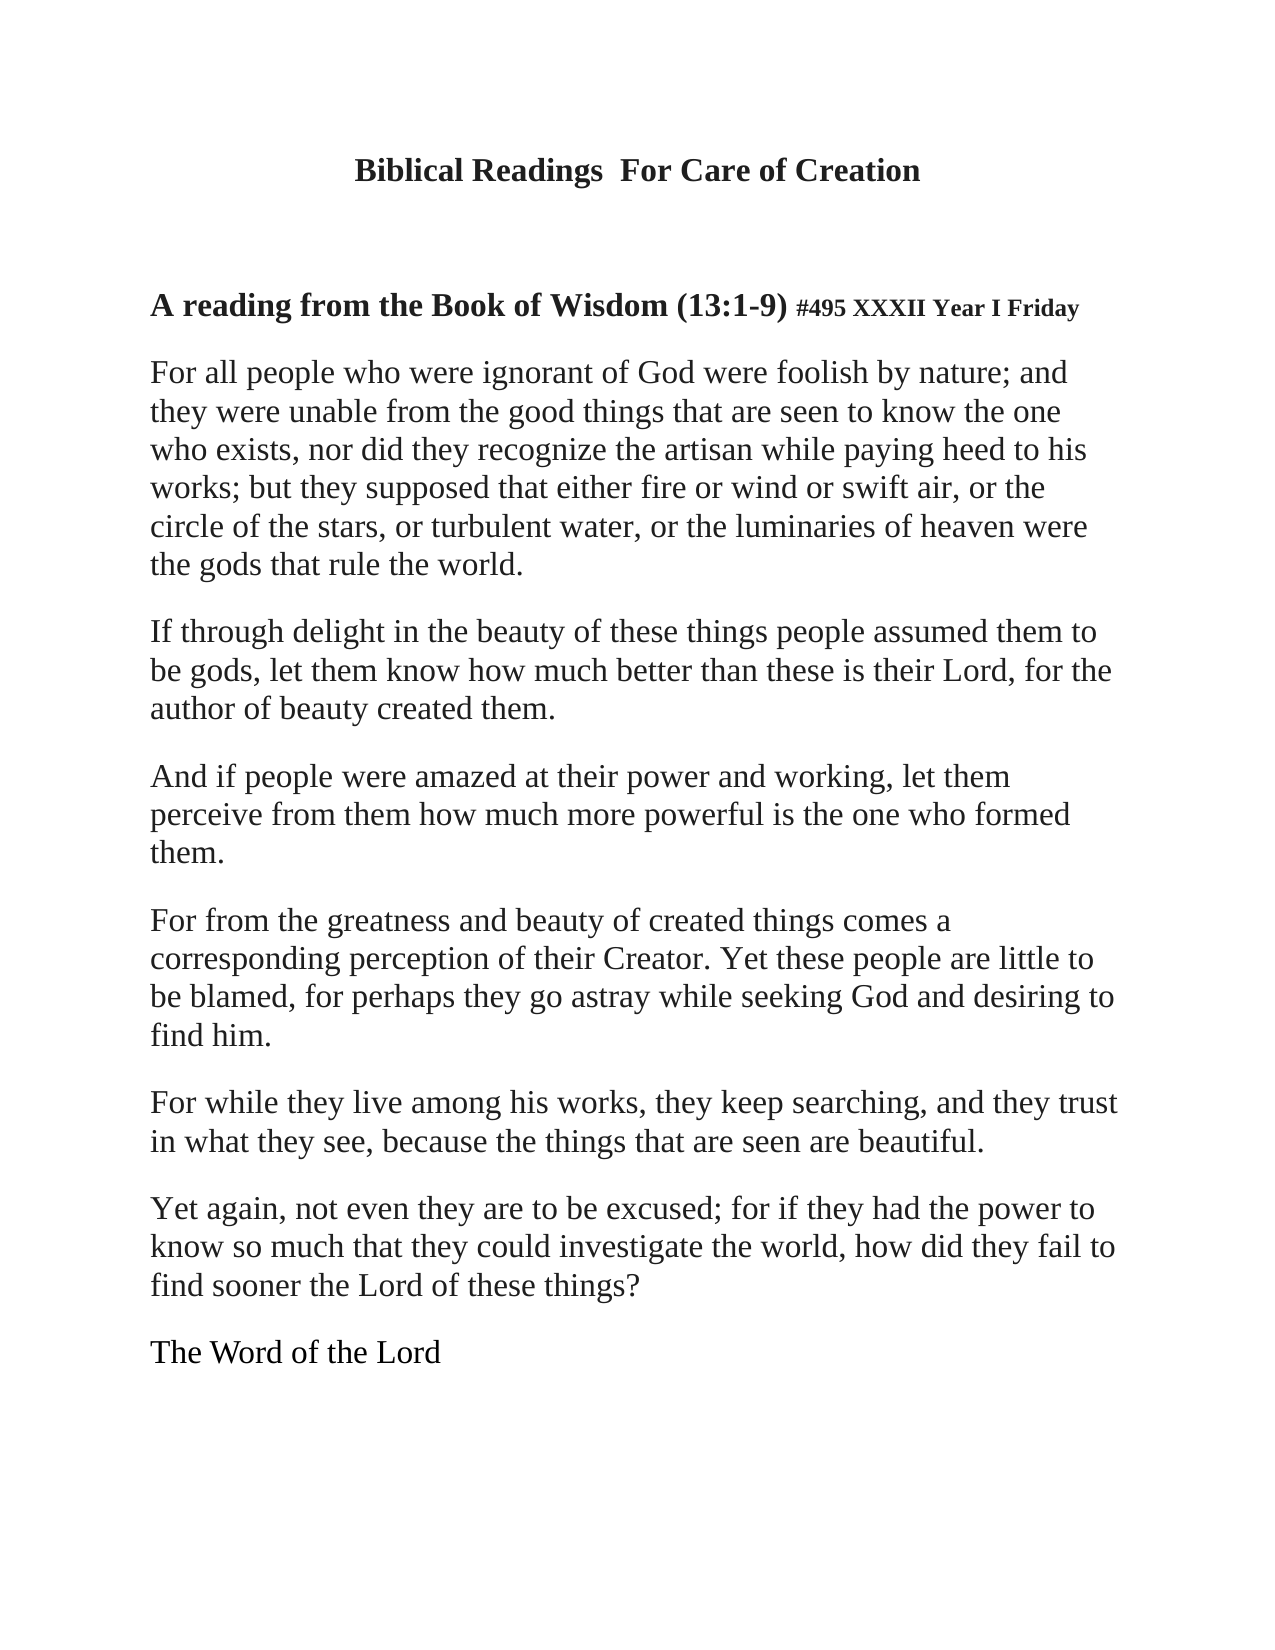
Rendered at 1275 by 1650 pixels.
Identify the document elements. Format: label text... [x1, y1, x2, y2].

text Biblical Readings For Care of Creation [150, 150, 1125, 188]
text And if people were amazed at their power and working, let them perceive from them how much more powerful is the one who formed them. [150, 756, 1125, 871]
text If through delight in the beauty of these things people assumed them to be gods, let them know how much better than these is their Lord, for the author of beauty created them. [150, 612, 1125, 727]
text For while they live among his works, they keep searching, and they trust in what they see, because the things that are seen are beautiful. [150, 1082, 1125, 1159]
text Yet again, not even they are to be excused; for if they had the power to know so much that they could investigate the world, how did they fail to find sooner the Lord of these things? [150, 1188, 1125, 1303]
text For all people who were ignorant of God were foolish by nature; and they were unable from the good things that are seen to know the one who exists, nor did they recognize the artisan while paying heed to his works; but they supposed that either fire or wind or swift air, or the circle of the stars, or turbulent water, or the luminaries of heaven were the gods that rule the world. [150, 352, 1125, 582]
text The Word of the Lord [150, 1332, 1125, 1371]
text A reading from the Book of Wisdom (13:1-9) #495 XXXII Year I Friday [150, 285, 1125, 323]
text For from the greatness and beauty of created things comes a corresponding perception of their Creator. Yet these people are little to be blamed, for perhaps they go astray while seeking God and desiring to find him. [150, 900, 1125, 1053]
